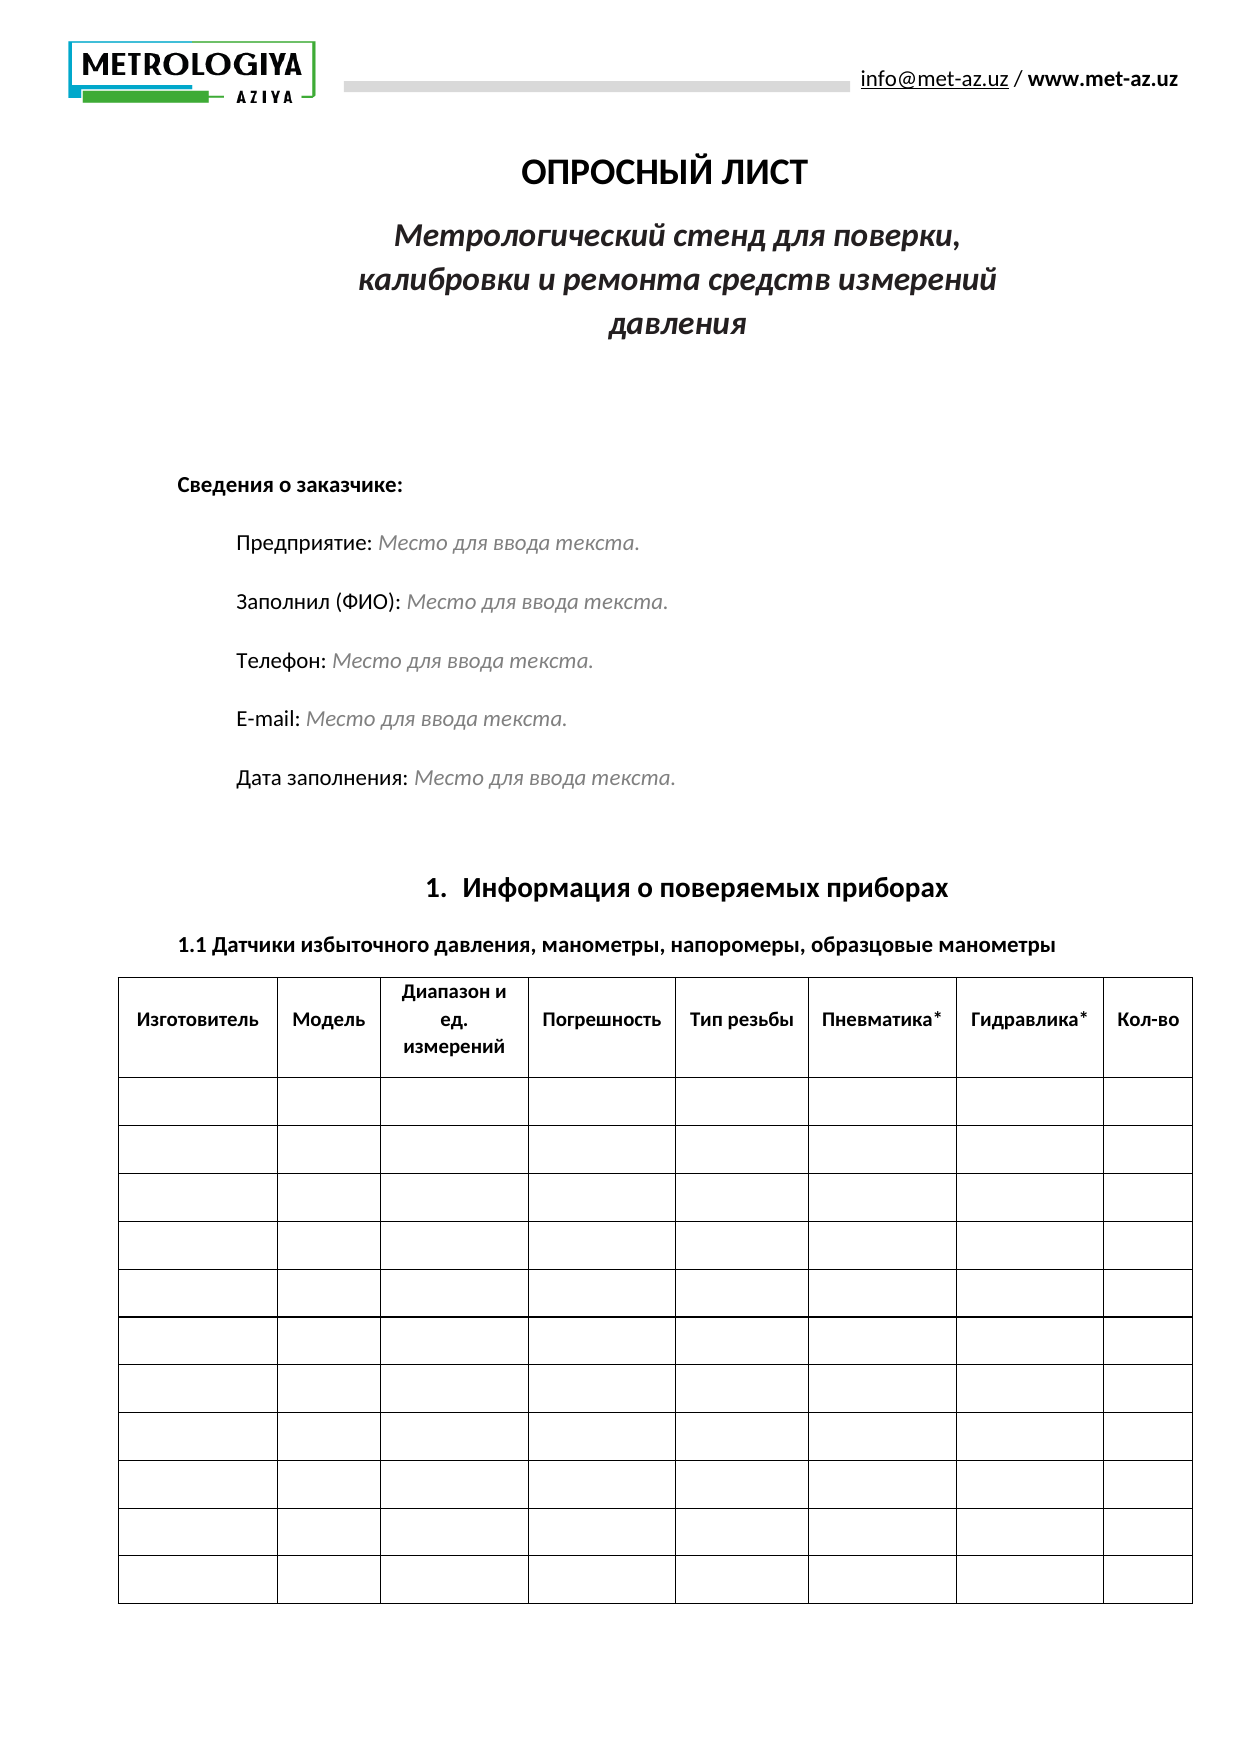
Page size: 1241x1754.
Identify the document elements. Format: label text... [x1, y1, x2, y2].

table_header Кол-во [1104, 978, 1192, 1077]
table_cell [1104, 1461, 1192, 1508]
table_cell [119, 1174, 277, 1221]
table_cell [381, 1365, 528, 1412]
table_cell [278, 1126, 380, 1173]
table_cell [278, 1174, 380, 1221]
table_cell [676, 1461, 808, 1508]
table_cell [119, 1126, 277, 1173]
table_cell [809, 1509, 956, 1555]
table_cell [1104, 1509, 1192, 1555]
table_cell [119, 1556, 277, 1603]
table_cell [809, 1222, 956, 1268]
table_cell [957, 1078, 1103, 1125]
table_cell [957, 1461, 1103, 1508]
table_header Пневматика* [809, 978, 956, 1077]
text Предприятие: [236, 528, 1152, 557]
table_cell [529, 1270, 675, 1316]
table_cell [676, 1270, 808, 1316]
table_cell [809, 1078, 956, 1125]
table_cell [381, 1509, 528, 1555]
table_header Диапазон и ед. измерений [381, 978, 528, 1077]
table_cell [957, 1222, 1103, 1268]
table_cell [119, 1222, 277, 1268]
table_cell [809, 1174, 956, 1221]
table_cell [381, 1556, 528, 1603]
table_cell [529, 1126, 675, 1173]
table_cell [676, 1365, 808, 1412]
table_cell [278, 1078, 380, 1125]
text Телефон: [236, 646, 1152, 674]
list Информация о поверяемых приборах [222, 869, 1152, 904]
table_cell [278, 1270, 380, 1316]
table_header Модель [278, 978, 380, 1077]
table_cell [1104, 1078, 1192, 1125]
table_cell [676, 1413, 808, 1460]
table_cell [957, 1318, 1103, 1364]
table_cell [381, 1461, 528, 1508]
table_cell [957, 1270, 1103, 1316]
table_cell [676, 1318, 808, 1364]
table_cell [278, 1318, 380, 1364]
table_cell [676, 1222, 808, 1268]
table_cell [957, 1365, 1103, 1412]
table_cell [957, 1126, 1103, 1173]
table_cell [119, 1270, 277, 1316]
table_cell [278, 1461, 380, 1508]
table_cell [529, 1318, 675, 1364]
table_header Изготовитель [119, 978, 277, 1077]
table_cell [529, 1365, 675, 1412]
table_cell [676, 1078, 808, 1125]
table_cell [529, 1461, 675, 1508]
table_cell [529, 1556, 675, 1603]
table_cell [809, 1413, 956, 1460]
text Сведения о заказчике: [177, 470, 1152, 498]
table_cell [1104, 1556, 1192, 1603]
table_cell [809, 1365, 956, 1412]
table_cell [381, 1174, 528, 1221]
text Метрологический стенд для поверки, калибровки и ремонта средств измерений давления [310, 214, 1048, 342]
table_cell [278, 1365, 380, 1412]
table_cell [381, 1270, 528, 1316]
table_cell [278, 1509, 380, 1555]
table_cell [278, 1413, 380, 1460]
text Дата заполнения: [236, 763, 1152, 791]
table_cell [676, 1556, 808, 1603]
table_cell [809, 1318, 956, 1364]
table_cell [119, 1078, 277, 1125]
table_cell [809, 1556, 956, 1603]
table_cell [676, 1509, 808, 1555]
table_cell [119, 1509, 277, 1555]
table_cell [529, 1509, 675, 1555]
table_cell [529, 1413, 675, 1460]
table_cell [1104, 1365, 1192, 1412]
table_cell [278, 1556, 380, 1603]
table_cell [278, 1222, 380, 1268]
table_cell [119, 1413, 277, 1460]
table_cell [676, 1174, 808, 1221]
table_cell [1104, 1222, 1192, 1268]
table_cell [809, 1126, 956, 1173]
text 1.1 Датчики избыточного давления, манометры, напоромеры, образцовые манометры [177, 930, 1152, 958]
table_cell [381, 1413, 528, 1460]
text ОПРОСНЫЙ ЛИСТ [177, 148, 1152, 193]
table_header Погрешность [529, 978, 675, 1077]
table_cell [381, 1078, 528, 1125]
table_cell [381, 1126, 528, 1173]
text E-mail: [236, 704, 1152, 732]
table_cell [809, 1461, 956, 1508]
table_cell [1104, 1270, 1192, 1316]
table_cell [957, 1174, 1103, 1221]
table_cell [1104, 1318, 1192, 1364]
table_cell [529, 1078, 675, 1125]
table_cell [957, 1556, 1103, 1603]
table_cell [529, 1174, 675, 1221]
table_cell [676, 1126, 808, 1173]
table_cell [381, 1318, 528, 1364]
table_header Тип резьбы [676, 978, 808, 1077]
table_cell [119, 1365, 277, 1412]
table_cell [1104, 1126, 1192, 1173]
table_cell [381, 1222, 528, 1268]
table_cell [957, 1509, 1103, 1555]
table_cell [1104, 1174, 1192, 1221]
table_cell [957, 1413, 1103, 1460]
table_cell [809, 1270, 956, 1316]
table_cell [529, 1222, 675, 1268]
table_header Гидравлика* [957, 978, 1103, 1077]
text Заполнил (ФИО): [236, 587, 1152, 615]
table_cell [119, 1461, 277, 1508]
picture [63, 36, 317, 104]
table_cell [1104, 1413, 1192, 1460]
table_cell [119, 1318, 277, 1364]
